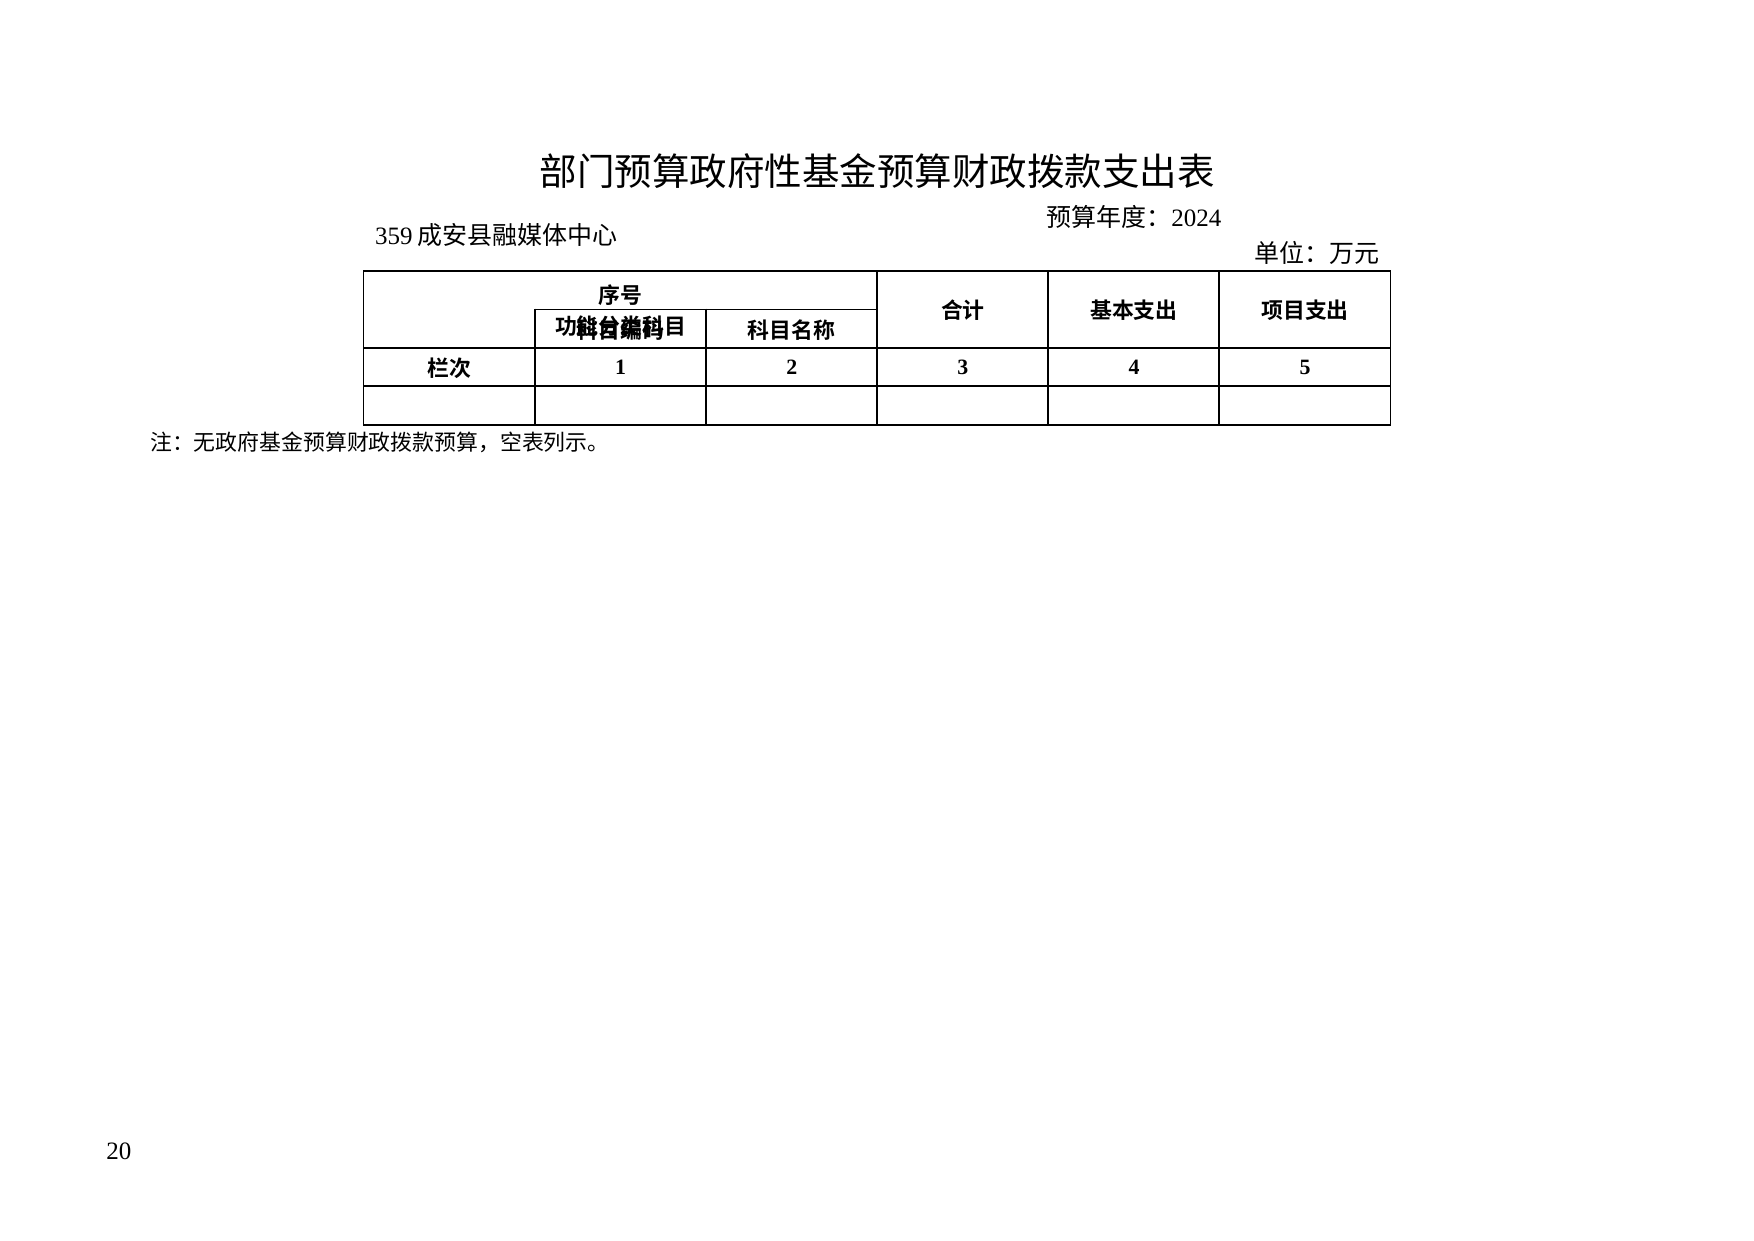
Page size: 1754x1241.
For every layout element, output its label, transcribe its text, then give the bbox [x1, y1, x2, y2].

table_cell [1220, 387, 1390, 424]
table_cell [1049, 387, 1218, 424]
table_cell 3 [878, 349, 1047, 385]
table_cell 项目支出 [1220, 272, 1390, 347]
table_cell 合计 [878, 272, 1047, 347]
text 注：无政府基金预算财政拨款预算，空表列示。 [106, 425, 1648, 457]
table_cell 4 [1049, 349, 1218, 385]
table_cell 1 [536, 349, 705, 385]
table_cell 科目编码 [536, 310, 705, 347]
text 部门预算政府性基金预算财政拨款支出表 [106, 142, 1648, 196]
table_cell 科目名称 [707, 310, 876, 347]
table_cell [536, 387, 705, 424]
table_cell 基本支出 [1049, 272, 1218, 347]
table_cell [707, 387, 876, 424]
table_cell 栏次 [364, 349, 534, 385]
table_header 359成安县融媒体中心 [364, 198, 876, 270]
table_cell 2 [707, 349, 876, 385]
table_header 预算年度：2024 单位：万元 [878, 198, 1390, 270]
table_cell [364, 387, 534, 424]
table_cell [878, 387, 1047, 424]
table_cell 5 [1220, 349, 1390, 385]
table_cell 序号 功能分类科目 [364, 272, 876, 347]
